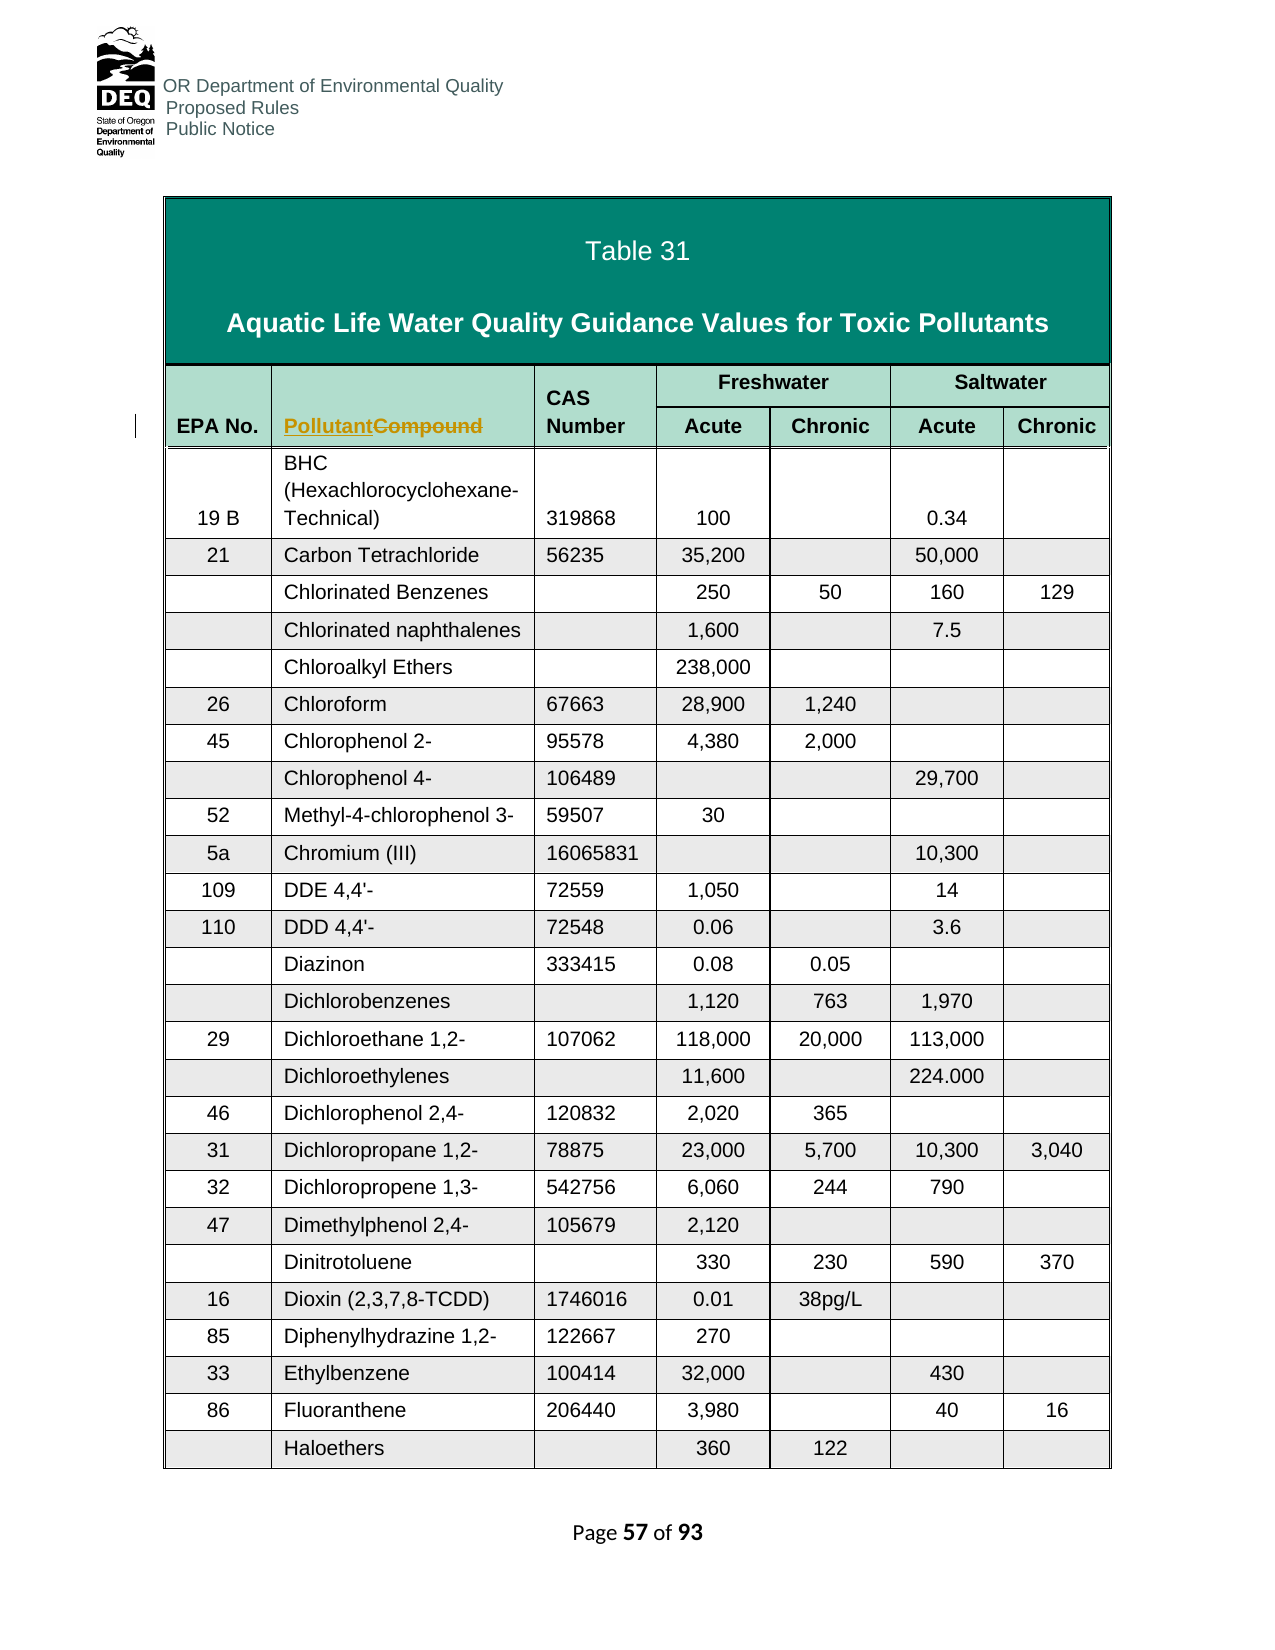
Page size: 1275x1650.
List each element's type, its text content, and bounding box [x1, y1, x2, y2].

table_cell Chromium (III) [272, 836, 534, 872]
table_cell [535, 1245, 656, 1282]
table_cell 224.000 [891, 1060, 1003, 1096]
table_cell 50 [771, 576, 890, 612]
table_cell 0.06 [657, 911, 769, 947]
table_cell [1004, 446, 1109, 538]
table_cell 72559 [535, 874, 656, 910]
table_cell 11,600 [657, 1060, 769, 1096]
table_cell DDD 4,4'- [272, 911, 534, 947]
table_cell 50,000 [891, 539, 1003, 575]
table_cell Freshwater [657, 366, 890, 406]
table_cell DDE 4,4'- [272, 874, 534, 910]
table_cell 2,000 [771, 725, 890, 761]
table_cell [1004, 948, 1109, 984]
table_cell Methyl-4-chlorophenol 3- [272, 799, 534, 835]
table_cell [166, 762, 271, 798]
table_cell 10,300 [891, 836, 1003, 872]
table_cell 1,120 [657, 985, 769, 1021]
table_cell Chlorinated naphthalenes [272, 613, 534, 649]
table_cell [771, 539, 890, 575]
table_cell [771, 836, 890, 872]
table_cell [166, 613, 271, 649]
table_cell [535, 650, 656, 687]
table_cell 38pg/L [771, 1283, 890, 1319]
table_cell [1004, 1022, 1109, 1058]
table_cell 129 [1004, 576, 1109, 612]
table_cell Dichloroethane 1,2- [272, 1022, 534, 1058]
table_cell [1004, 911, 1109, 947]
table_cell 365 [771, 1097, 890, 1133]
table_cell 105679 [535, 1208, 656, 1244]
table_cell Acute [891, 408, 1003, 446]
table_cell [771, 613, 890, 649]
table_cell 16 [166, 1283, 271, 1319]
table_cell 122667 [535, 1320, 656, 1356]
table_cell [535, 613, 656, 649]
table_cell Chlorinated Benzenes [272, 576, 534, 612]
table_cell 32,000 [657, 1357, 769, 1393]
table_cell [771, 1208, 890, 1244]
table_cell 122 [771, 1431, 890, 1467]
table_cell 95578 [535, 725, 656, 761]
table_cell 238,000 [657, 650, 769, 687]
table_cell 16 [1004, 1394, 1109, 1430]
table_cell [1004, 1208, 1109, 1244]
table_cell 230 [771, 1245, 890, 1282]
table_cell [891, 948, 1003, 984]
table_cell 6,060 [657, 1171, 769, 1207]
table_cell [1004, 688, 1109, 724]
table_cell 72548 [535, 911, 656, 947]
table_cell Fluoranthene [272, 1394, 534, 1430]
table_cell [1004, 725, 1109, 761]
table_cell 160 [891, 576, 1003, 612]
table_cell [1004, 1431, 1109, 1467]
table_header Table 31 Aquatic Life Water Quality Guidance Values for Toxic Pollutants [166, 199, 1109, 363]
table_cell 85 [166, 1320, 271, 1356]
table_cell 30 [657, 799, 769, 835]
table_cell [272, 366, 534, 446]
table_cell 3.6 [891, 911, 1003, 947]
table_cell [891, 688, 1003, 724]
table_cell 47 [166, 1208, 271, 1244]
table_cell 5a [166, 836, 271, 872]
table_cell 100414 [535, 1357, 656, 1393]
table_cell 21 [166, 539, 271, 575]
table_cell [771, 1394, 890, 1430]
table_cell 86 [166, 1394, 271, 1430]
table_cell [166, 1431, 271, 1467]
table_cell 0.34 [891, 449, 1003, 538]
table_cell 3,040 [1004, 1134, 1109, 1170]
table_cell 763 [771, 985, 890, 1021]
table_cell 16065831 [535, 836, 656, 872]
table_cell [1004, 1357, 1109, 1393]
table_cell Chronic [771, 408, 890, 446]
table_cell 78875 [535, 1134, 656, 1170]
table_cell 330 [657, 1245, 769, 1282]
table_cell 31 [166, 1134, 271, 1170]
table_cell [1004, 874, 1109, 910]
table_cell Haloethers [272, 1431, 534, 1467]
table_cell Chloroalkyl Ethers [272, 650, 534, 687]
table_cell 33 [166, 1357, 271, 1393]
table_cell [1004, 1097, 1109, 1133]
table_cell Ethylbenzene [272, 1357, 534, 1393]
table_cell 1,970 [891, 985, 1003, 1021]
table_cell Diazinon [272, 948, 534, 984]
table_cell [771, 1060, 890, 1096]
table_cell [1004, 650, 1109, 687]
table_cell 0.01 [657, 1283, 769, 1319]
table_cell [891, 725, 1003, 761]
table_cell 100 [657, 449, 769, 538]
table_cell 46 [166, 1097, 271, 1133]
table_cell 370 [1004, 1245, 1109, 1282]
table_cell 206440 [535, 1394, 656, 1430]
table_cell 14 [891, 874, 1003, 910]
table_cell [1004, 1283, 1109, 1319]
table_cell Dichloroethylenes [272, 1060, 534, 1096]
table_cell Dimethylphenol 2,4- [272, 1208, 534, 1244]
table_cell [771, 650, 890, 687]
table_cell 19 B [166, 446, 271, 538]
table_cell [1004, 539, 1109, 575]
table_cell 0.05 [771, 948, 890, 984]
table_cell [166, 1245, 271, 1282]
table_cell [1004, 1171, 1109, 1207]
table_cell [657, 762, 769, 798]
table_cell [891, 1431, 1003, 1467]
table_cell 67663 [535, 688, 656, 724]
table_cell 590 [891, 1245, 1003, 1282]
table_cell [1004, 1060, 1109, 1096]
table_cell [166, 1060, 271, 1096]
table_cell [891, 1097, 1003, 1133]
table_cell [771, 1320, 890, 1356]
table_cell Chloroform [272, 688, 534, 724]
table_cell 109 [166, 874, 271, 910]
table_cell 250 [657, 576, 769, 612]
table_cell 29,700 [891, 762, 1003, 798]
table_cell 0.08 [657, 948, 769, 984]
table_cell 52 [166, 799, 271, 835]
table_cell 333415 [535, 948, 656, 984]
table_cell 1,240 [771, 688, 890, 724]
table_cell [1004, 836, 1109, 872]
table_cell 10,300 [891, 1134, 1003, 1170]
table_cell [891, 799, 1003, 835]
table_cell 110 [166, 911, 271, 947]
table_cell Acute [657, 408, 769, 446]
table_cell Diphenylhydrazine 1,2- [272, 1320, 534, 1356]
table_cell [1004, 985, 1109, 1021]
table_cell 3,980 [657, 1394, 769, 1430]
table_cell 28,900 [657, 688, 769, 724]
table_cell [771, 874, 890, 910]
table_cell 360 [657, 1431, 769, 1467]
table_cell [166, 650, 271, 687]
table_cell 26 [166, 688, 271, 724]
table_cell [166, 985, 271, 1021]
table_cell 270 [657, 1320, 769, 1356]
table_cell 113,000 [891, 1022, 1003, 1058]
table_cell Chronic [1004, 408, 1109, 446]
table_cell Dinitrotoluene [272, 1245, 534, 1282]
table_cell [1004, 1320, 1109, 1356]
table_cell [891, 1283, 1003, 1319]
table_cell Carbon Tetrachloride [272, 539, 534, 575]
table_cell CAS Number [535, 366, 656, 446]
table_cell Dichloropropene 1,3- [272, 1171, 534, 1207]
table_cell [535, 985, 656, 1021]
table_cell [535, 1060, 656, 1096]
table_cell 5,700 [771, 1134, 890, 1170]
table_cell 32 [166, 1171, 271, 1207]
table_cell 106489 [535, 762, 656, 798]
table_cell 35,200 [657, 539, 769, 575]
table_cell 59507 [535, 799, 656, 835]
table_cell 542756 [535, 1171, 656, 1207]
table_cell [166, 948, 271, 984]
table_cell 1,050 [657, 874, 769, 910]
table_cell 319868 [535, 449, 656, 538]
picture [97, 26, 156, 159]
table_cell Chlorophenol 2- [272, 725, 534, 761]
table_cell [891, 1208, 1003, 1244]
table_cell 7.5 [891, 613, 1003, 649]
table_cell 2,020 [657, 1097, 769, 1133]
table_cell 2,120 [657, 1208, 769, 1244]
table_cell 120832 [535, 1097, 656, 1133]
table_cell Dioxin (2,3,7,8-TCDD) [272, 1283, 534, 1319]
table_cell [535, 576, 656, 612]
table_cell EPA No. [166, 366, 271, 446]
table_cell Dichloropropane 1,2- [272, 1134, 534, 1170]
table_cell 1746016 [535, 1283, 656, 1319]
table_cell [891, 650, 1003, 687]
table_cell 244 [771, 1171, 890, 1207]
table_cell [771, 1357, 890, 1393]
table_cell 56235 [535, 539, 656, 575]
table_cell Saltwater [891, 366, 1109, 406]
table_cell 107062 [535, 1022, 656, 1058]
table_cell [535, 1431, 656, 1467]
table_cell Dichlorobenzenes [272, 985, 534, 1021]
table_cell [1004, 613, 1109, 649]
table_cell [166, 576, 271, 612]
table_cell Chlorophenol 4- [272, 762, 534, 798]
table_cell 4,380 [657, 725, 769, 761]
table_cell [1004, 762, 1109, 798]
table_cell BHC (Hexachlorocyclohexane-Technical) [272, 449, 534, 538]
table_cell 40 [891, 1394, 1003, 1430]
table_cell 45 [166, 725, 271, 761]
table_cell [771, 911, 890, 947]
table_cell 29 [166, 1022, 271, 1058]
table_cell 23,000 [657, 1134, 769, 1170]
table_cell 118,000 [657, 1022, 769, 1058]
table_cell Dichlorophenol 2,4- [272, 1097, 534, 1133]
table_cell 20,000 [771, 1022, 890, 1058]
table_cell [771, 799, 890, 835]
table_cell 790 [891, 1171, 1003, 1207]
table_cell [1004, 799, 1109, 835]
table_cell 1,600 [657, 613, 769, 649]
table_cell [771, 449, 890, 538]
table_cell [657, 836, 769, 872]
table_cell [771, 762, 890, 798]
table_cell [891, 1320, 1003, 1356]
table_cell 430 [891, 1357, 1003, 1393]
